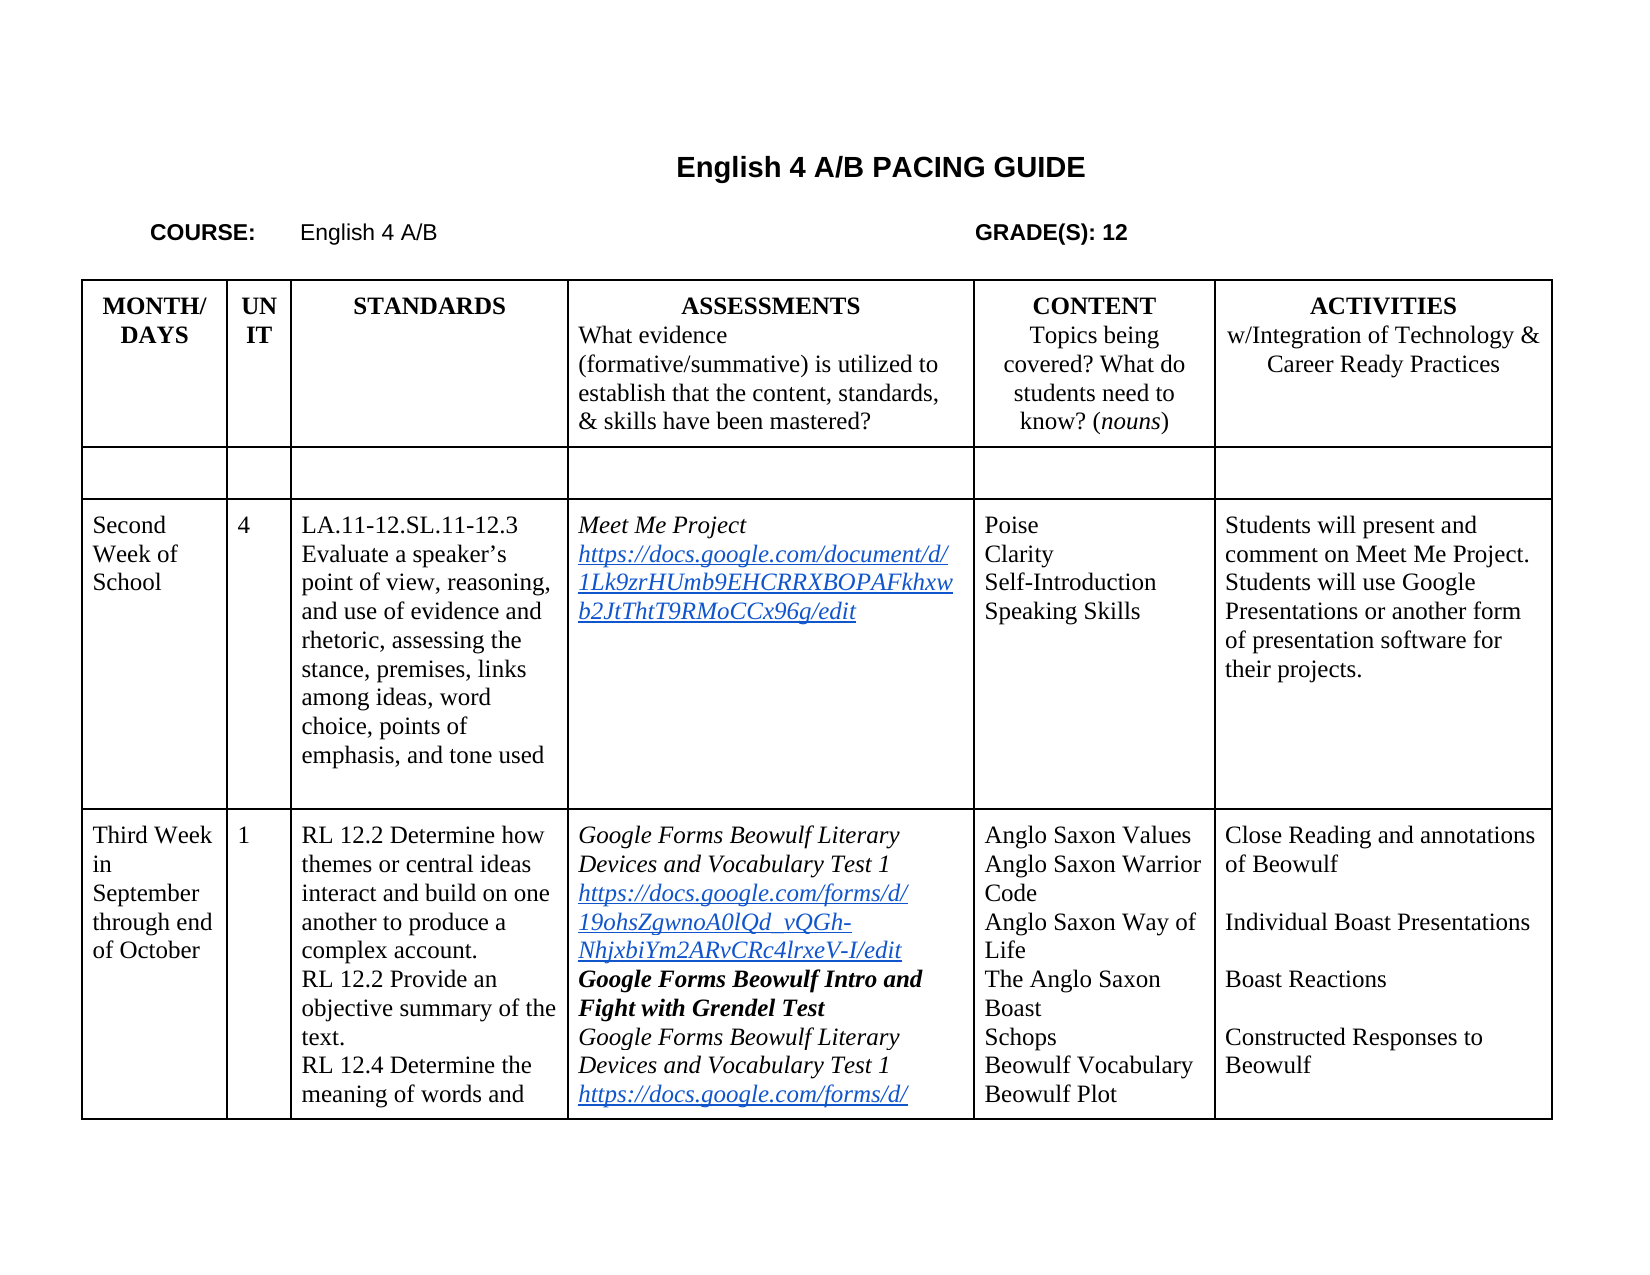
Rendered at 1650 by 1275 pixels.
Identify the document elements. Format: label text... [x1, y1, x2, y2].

text COURSE: English 4 A/B GRADE(S): 12 [150, 219, 1612, 245]
table_cell Students will present and comment on Meet Me Project. Students will use Google Presentations or another form of presentation software for their projects. [1216, 500, 1551, 808]
table_cell Meet Me Project https://docs.google.com/document/d/1Lk9zrHUmb9EHCRRXBOPAFkhxwb2JtThtT9RMoCCx96g/edit [569, 500, 973, 808]
table_cell 1 [228, 810, 290, 1118]
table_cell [569, 810, 973, 1118]
table_header CONTENT Topics being covered? What do students need to know? (nouns) [975, 281, 1214, 446]
table_header STANDARDS [292, 281, 567, 446]
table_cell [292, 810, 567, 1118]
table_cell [83, 810, 226, 1118]
table_cell Poise Clarity Self-Introduction Speaking Skills [975, 500, 1214, 808]
table_cell [228, 448, 290, 497]
table_header UNIT [228, 281, 290, 446]
table_cell [83, 448, 226, 497]
table_cell LA.11-12.SL.11-12.3 Evaluate a speaker’s point of view, reasoning, and use of evidence and rhetoric, assessing the stance, premises, links among ideas, word choice, points of emphasis, and tone used [292, 500, 567, 808]
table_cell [1216, 810, 1551, 1118]
table_header MONTH/DAYS [83, 281, 226, 446]
table_header ASSESSMENTS What evidence (formative/summative) is utilized to establish that the content, standards, & skills have been mastered? [569, 281, 973, 446]
table_header ACTIVITIES w/Integration of Technology & Career Ready Practices [1216, 281, 1551, 446]
table_cell Second Week of School [83, 500, 226, 808]
table_cell [975, 448, 1214, 497]
table_cell [569, 448, 973, 497]
text English 4 A/B PACING GUIDE [150, 150, 1612, 183]
table_cell [1216, 448, 1551, 497]
table_cell [292, 448, 567, 497]
table_cell 4 [228, 500, 290, 808]
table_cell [975, 810, 1214, 1118]
